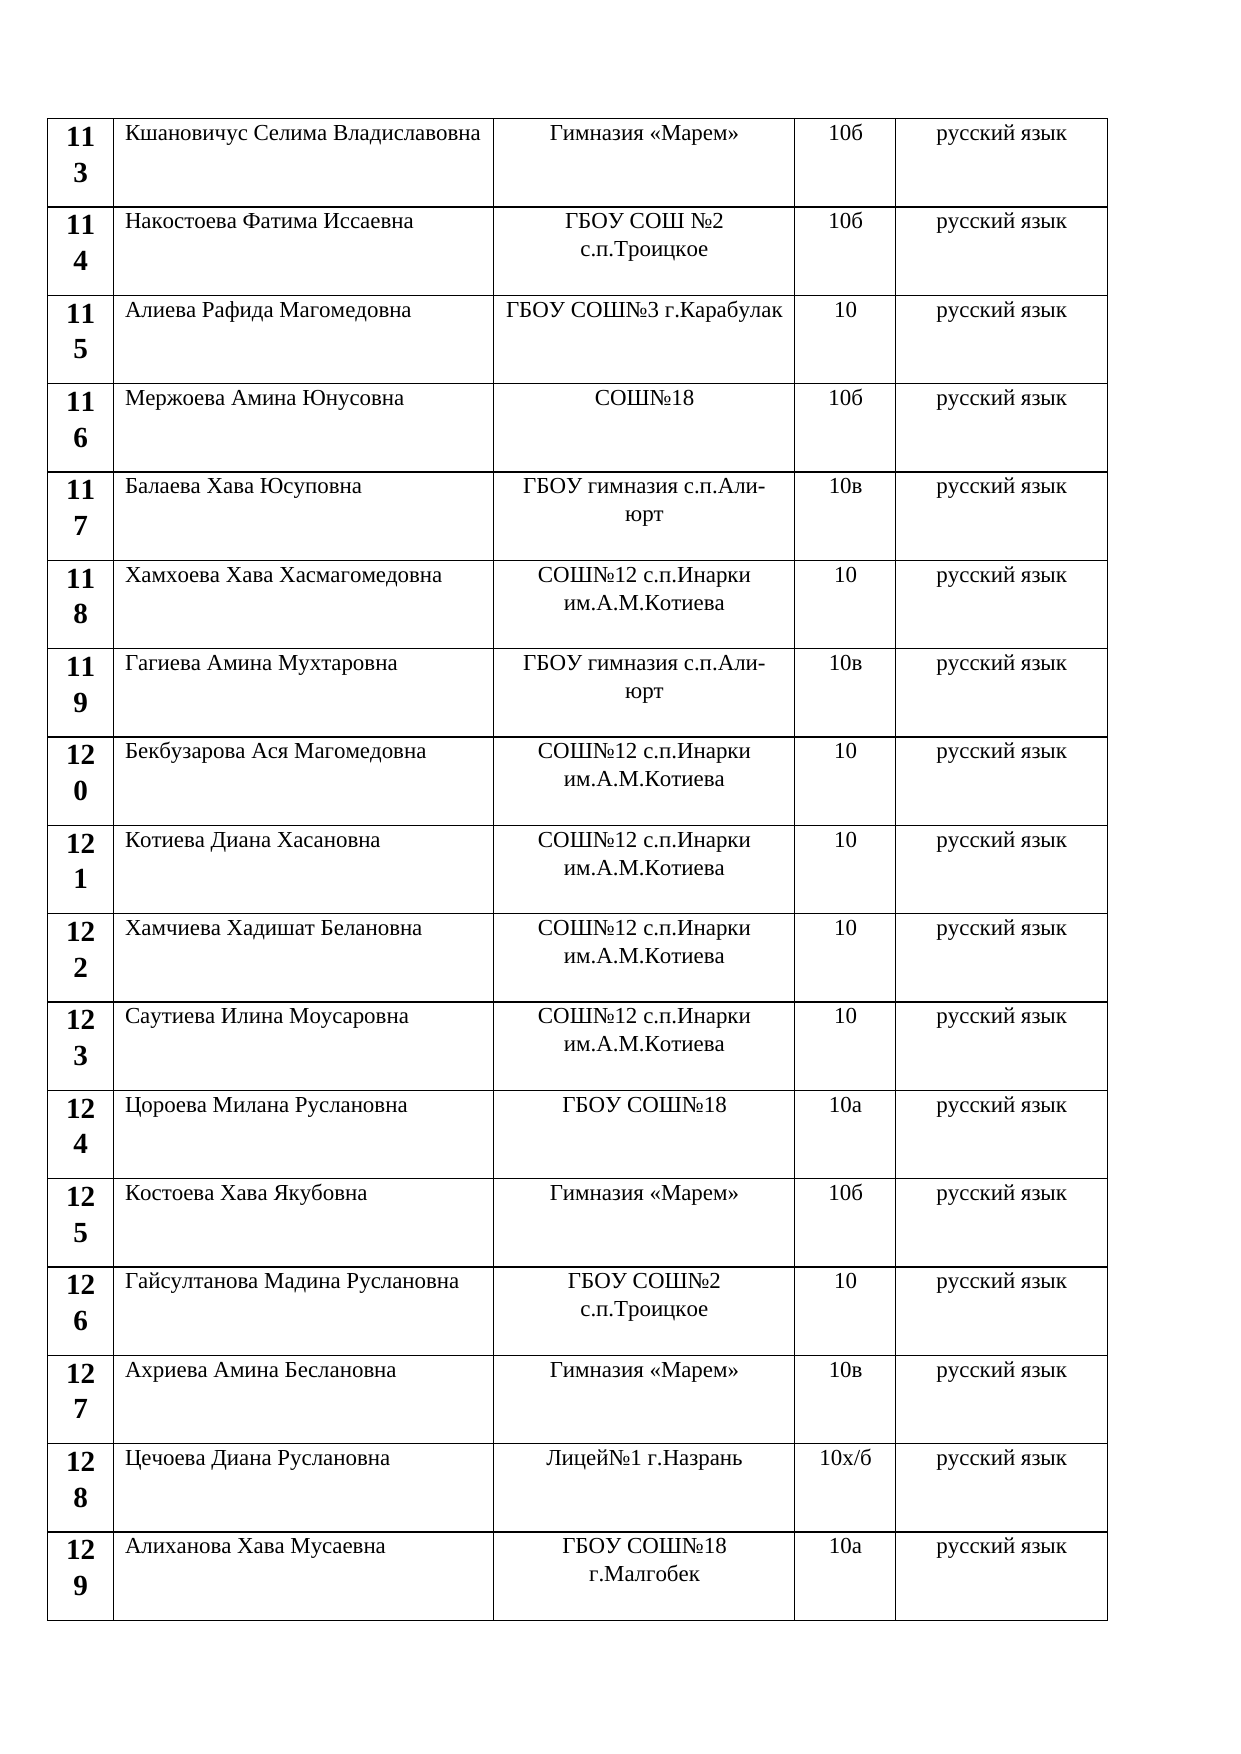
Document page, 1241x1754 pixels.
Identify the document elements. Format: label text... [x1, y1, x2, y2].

table_cell 10 [795, 914, 895, 1001]
table_cell 119 [48, 649, 113, 736]
table_cell 123 [48, 1003, 113, 1090]
table_cell СОШ№18 [494, 384, 794, 471]
table_cell Гимназия «Марем» [494, 119, 794, 206]
table_cell Котиева Диана Хасановна [114, 826, 493, 913]
table_cell русский язык [896, 561, 1107, 648]
table_cell ГБОУ СОШ№18 [494, 1091, 794, 1178]
table_cell 114 [48, 208, 113, 295]
table_cell 117 [48, 473, 113, 560]
table_cell 10 [795, 1003, 895, 1090]
table_cell СОШ№12 с.п.Инарки им.А.М.Котиева [494, 738, 794, 825]
table_cell СОШ№12 с.п.Инарки им.А.М.Котиева [494, 826, 794, 913]
table_cell ГБОУ гимназия с.п.Али-юрт [494, 649, 794, 736]
table_cell русский язык [896, 914, 1107, 1001]
table_cell русский язык [896, 1268, 1107, 1355]
table_cell 115 [48, 296, 113, 383]
table_cell 129 [48, 1533, 113, 1620]
table_cell 10х/б [795, 1444, 895, 1531]
table_cell Саутиева Илина Моусаровна [114, 1003, 493, 1090]
table_cell Алиева Рафида Магомедовна [114, 296, 493, 383]
table_cell 124 [48, 1091, 113, 1178]
table_cell русский язык [896, 1356, 1107, 1443]
table_cell 128 [48, 1444, 113, 1531]
table_cell 10б [795, 119, 895, 206]
table_cell 10 [795, 561, 895, 648]
table_cell русский язык [896, 738, 1107, 825]
table_cell 10а [795, 1533, 895, 1620]
table_cell ГБОУ СОШ №2 с.п.Троицкое [494, 208, 794, 295]
table_cell Цороева Милана Руслановна [114, 1091, 493, 1178]
table_cell русский язык [896, 296, 1107, 383]
table_cell 10б [795, 208, 895, 295]
table_cell Балаева Хава Юсуповна [114, 473, 493, 560]
table_cell 125 [48, 1179, 113, 1266]
table_cell 113 [48, 119, 113, 206]
table_cell 122 [48, 914, 113, 1001]
table_cell русский язык [896, 1179, 1107, 1266]
table_cell 116 [48, 384, 113, 471]
table_cell 10а [795, 1091, 895, 1178]
table_cell 10б [795, 384, 895, 471]
table_cell Алиханова Хава Мусаевна [114, 1533, 493, 1620]
table_cell русский язык [896, 384, 1107, 471]
table_cell Гимназия «Марем» [494, 1179, 794, 1266]
table_cell СОШ№12 с.п.Инарки им.А.М.Котиева [494, 914, 794, 1001]
table_cell 126 [48, 1268, 113, 1355]
table_cell ГБОУ гимназия с.п.Али-юрт [494, 473, 794, 560]
table_cell Накостоева Фатима Иссаевна [114, 208, 493, 295]
table_cell ГБОУ СОШ№2 с.п.Троицкое [494, 1268, 794, 1355]
table_cell 10в [795, 473, 895, 560]
table_cell ГБОУ СОШ№3 г.Карабулак [494, 296, 794, 383]
table_cell Ахриева Амина Беслановна [114, 1356, 493, 1443]
table_cell Бекбузарова Ася Магомедовна [114, 738, 493, 825]
table_cell русский язык [896, 1091, 1107, 1178]
table_cell русский язык [896, 826, 1107, 913]
table_cell Хамчиева Хадишат Белановна [114, 914, 493, 1001]
table_cell русский язык [896, 1003, 1107, 1090]
table_cell Гагиева Амина Мухтаровна [114, 649, 493, 736]
table_cell 127 [48, 1356, 113, 1443]
table_cell СОШ№12 с.п.Инарки им.А.М.Котиева [494, 561, 794, 648]
table_cell Гайсултанова Мадина Руслановна [114, 1268, 493, 1355]
table_cell русский язык [896, 119, 1107, 206]
table_cell 10в [795, 649, 895, 736]
table_cell Лицей№1 г.Назрань [494, 1444, 794, 1531]
table_cell Гимназия «Марем» [494, 1356, 794, 1443]
table_cell русский язык [896, 208, 1107, 295]
table_cell 10 [795, 1268, 895, 1355]
table_cell 118 [48, 561, 113, 648]
table_cell 120 [48, 738, 113, 825]
table_cell 10в [795, 1356, 895, 1443]
table_cell 10б [795, 1179, 895, 1266]
table_cell Хамхоева Хава Хасмагомедовна [114, 561, 493, 648]
table_cell русский язык [896, 1444, 1107, 1531]
table_cell русский язык [896, 1533, 1107, 1620]
table_cell русский язык [896, 473, 1107, 560]
table_cell 121 [48, 826, 113, 913]
table_cell Кшановичус Селима Владиславовна [114, 119, 493, 206]
table_cell ГБОУ СОШ№18 г.Малгобек [494, 1533, 794, 1620]
table_cell 10 [795, 296, 895, 383]
table_cell Мержоева Амина Юнусовна [114, 384, 493, 471]
table_cell 10 [795, 826, 895, 913]
table_cell русский язык [896, 649, 1107, 736]
table_cell Костоева Хава Якубовна [114, 1179, 493, 1266]
table_cell СОШ№12 с.п.Инарки им.А.М.Котиева [494, 1003, 794, 1090]
table_cell 10 [795, 738, 895, 825]
table_cell Цечоева Диана Руслановна [114, 1444, 493, 1531]
